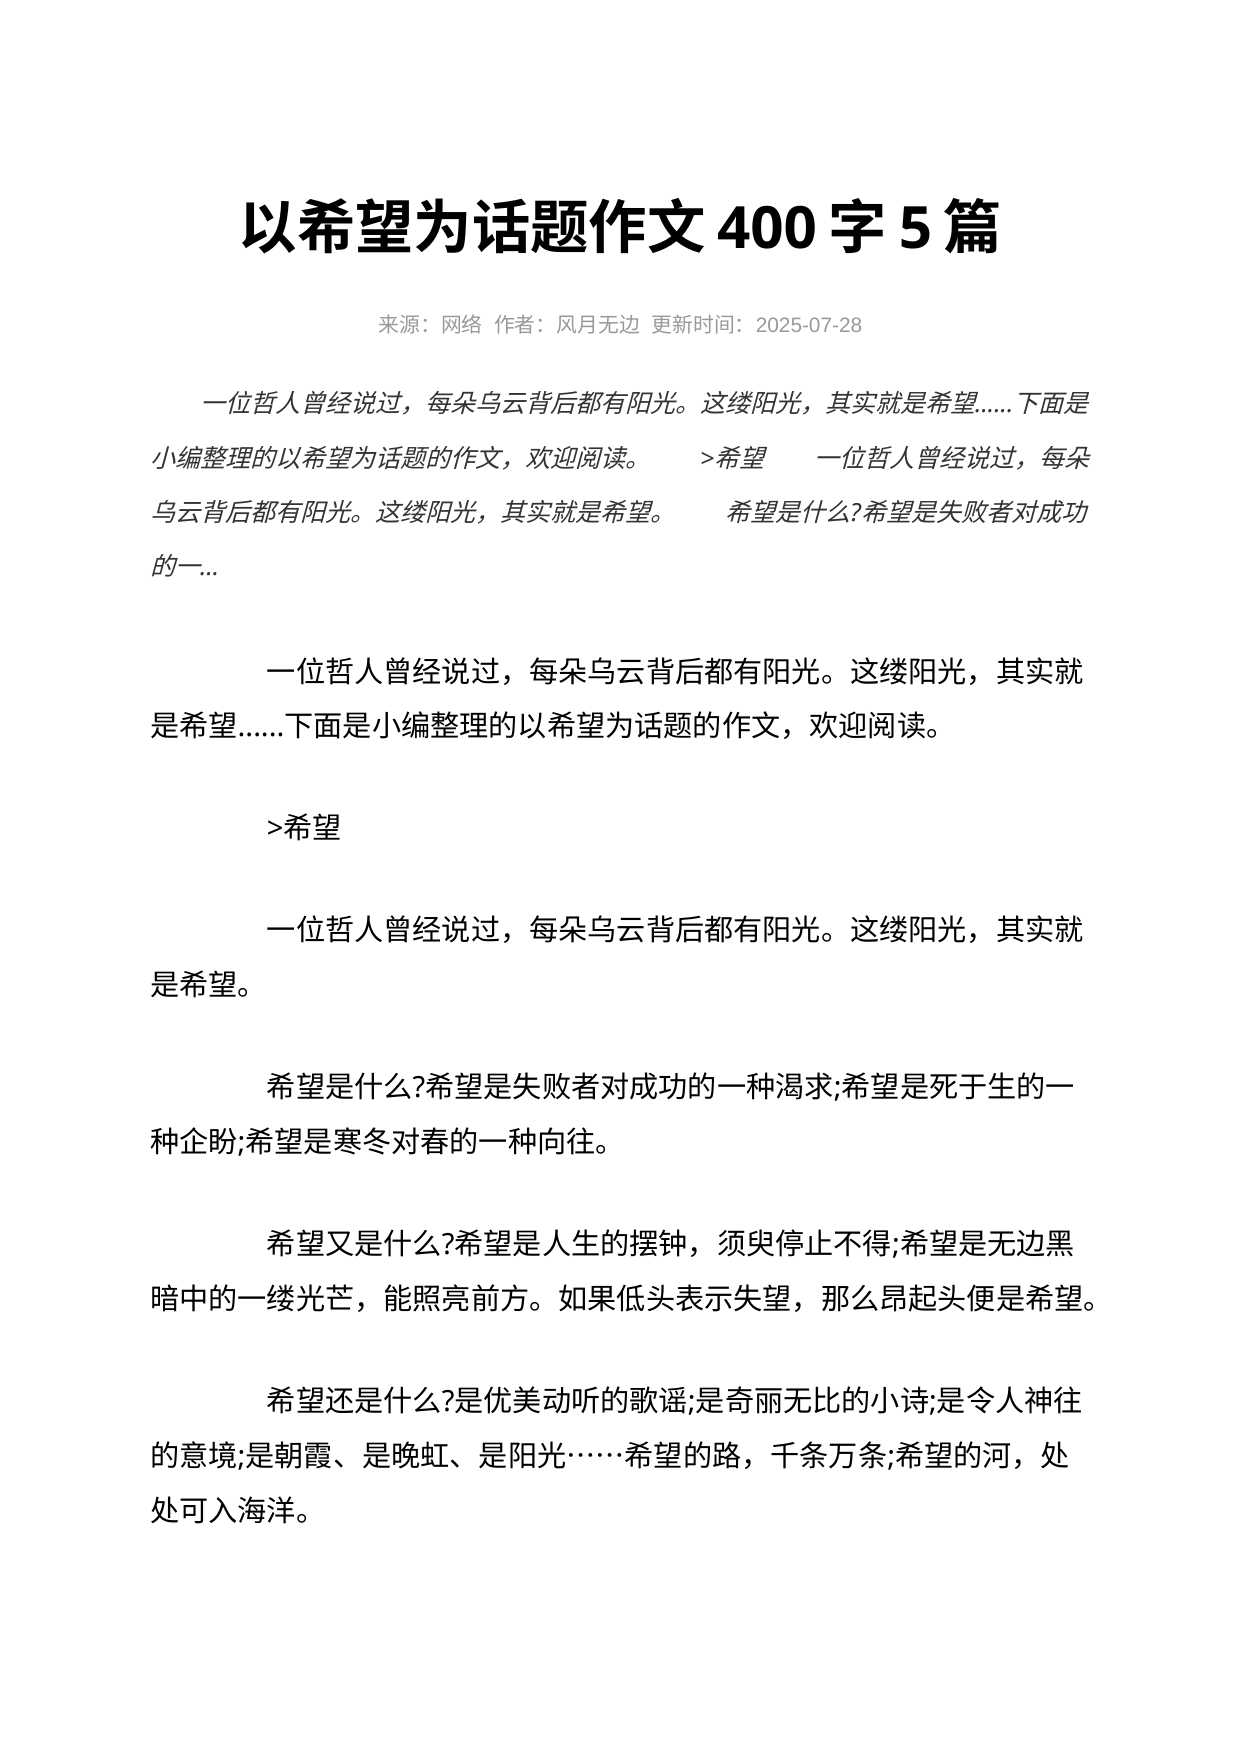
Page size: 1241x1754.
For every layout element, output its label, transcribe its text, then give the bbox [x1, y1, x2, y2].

subtitle 以希望为话题作文400字5篇 [150, 181, 1090, 266]
text 希望还是什么?是优美动听的歌谣;是奇丽无比的小诗;是令人神往的意境;是朝霞、是晚虹、是阳光……希望的路，千条万条;希望的河，处处可入海洋。 [150, 1377, 1090, 1530]
text 希望是什么?希望是失败者对成功的一种渴求;希望是死于生的一种企盼;希望是寒冬对春的一种向往。 [150, 1064, 1090, 1161]
text 希望又是什么?希望是人生的摆钟，须臾停止不得;希望是无边黑暗中的一缕光芒，能照亮前方。如果低头表示失望，那么昂起头便是希望。 [150, 1221, 1090, 1318]
text 一位哲人曾经说过，每朵乌云背后都有阳光。这缕阳光，其实就是希望......下面是小编整理的以希望为话题的作文，欢迎阅读。 [150, 648, 1090, 745]
text >希望 [150, 805, 1090, 847]
text 一位哲人曾经说过，每朵乌云背后都有阳光。这缕阳光，其实就是希望。 [150, 907, 1090, 1004]
text 一位哲人曾经说过，每朵乌云背后都有阳光。这缕阳光，其实就是希望......下面是小编整理的以希望为话题的作文，欢迎阅读。 >希望 一位哲人曾经说过，每朵乌云背后都有阳光。这缕阳光，其实就是希望。 希望是什么?希望是失败者对成功的一... [150, 384, 1090, 583]
text 来源：网络 作者：风月无边 更新时间：2025-07-28 [150, 313, 1090, 337]
